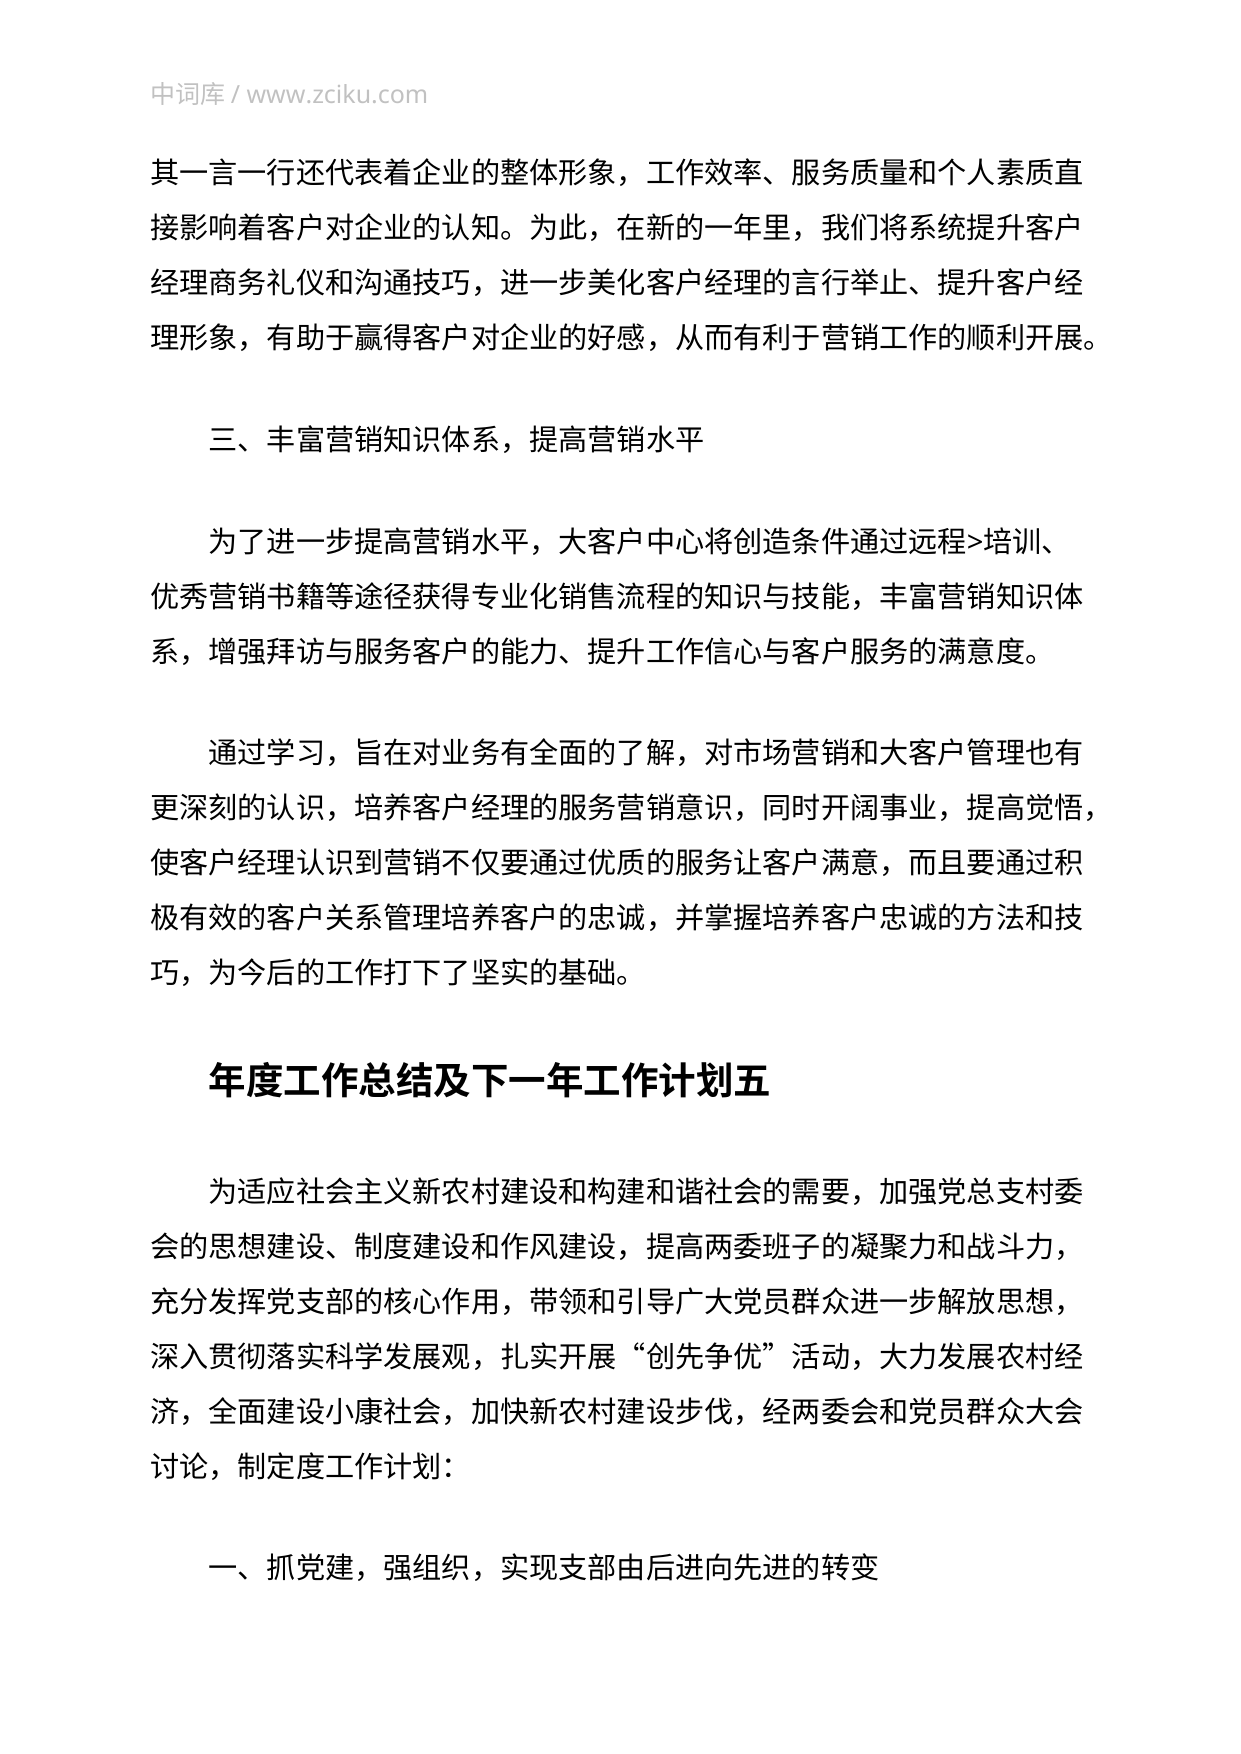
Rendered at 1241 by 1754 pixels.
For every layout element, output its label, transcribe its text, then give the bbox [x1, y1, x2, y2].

text 为了进一步提高营销水平，大客户中心将创造条件通过远程>培训、优秀营销书籍等途径获得专业化销售流程的知识与技能，丰富营销知识体系，增强拜访与服务客户的能力、提升工作信心与客户服务的满意度。 [150, 518, 1090, 670]
text 为适应社会主义新农村建设和构建和谐社会的需要，加强党总支村委会的思想建设、制度建设和作风建设，提高两委班子的凝聚力和战斗力，充分发挥党支部的核心作用，带领和引导广大党员群众进一步解放思想，深入贯彻落实科学发展观，扎实开展“创先争优”活动，大力发展农村经济，全面建设小康社会，加快新农村建设步伐，经两委会和党员群众大会讨论，制定度工作计划： [150, 1169, 1090, 1485]
text 通过学习，旨在对业务有全面的了解，对市场营销和大客户管理也有更深刻的认识，培养客户经理的服务营销意识，同时开阔事业，提高觉悟，使客户经理认识到营销不仅要通过优质的服务让客户满意，而且要通过积极有效的客户关系管理培养客户的忠诚，并掌握培养客户忠诚的方法和技巧，为今后的工作打下了坚实的基础。 [150, 730, 1090, 992]
text 年度工作总结及下一年工作计划五 [150, 1051, 1090, 1106]
text 一、抓党建，强组织，实现支部由后进向先进的转变 [150, 1545, 1090, 1587]
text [150, 150, 1090, 357]
text 三、丰富营销知识体系，提高营销水平 [150, 416, 1090, 459]
